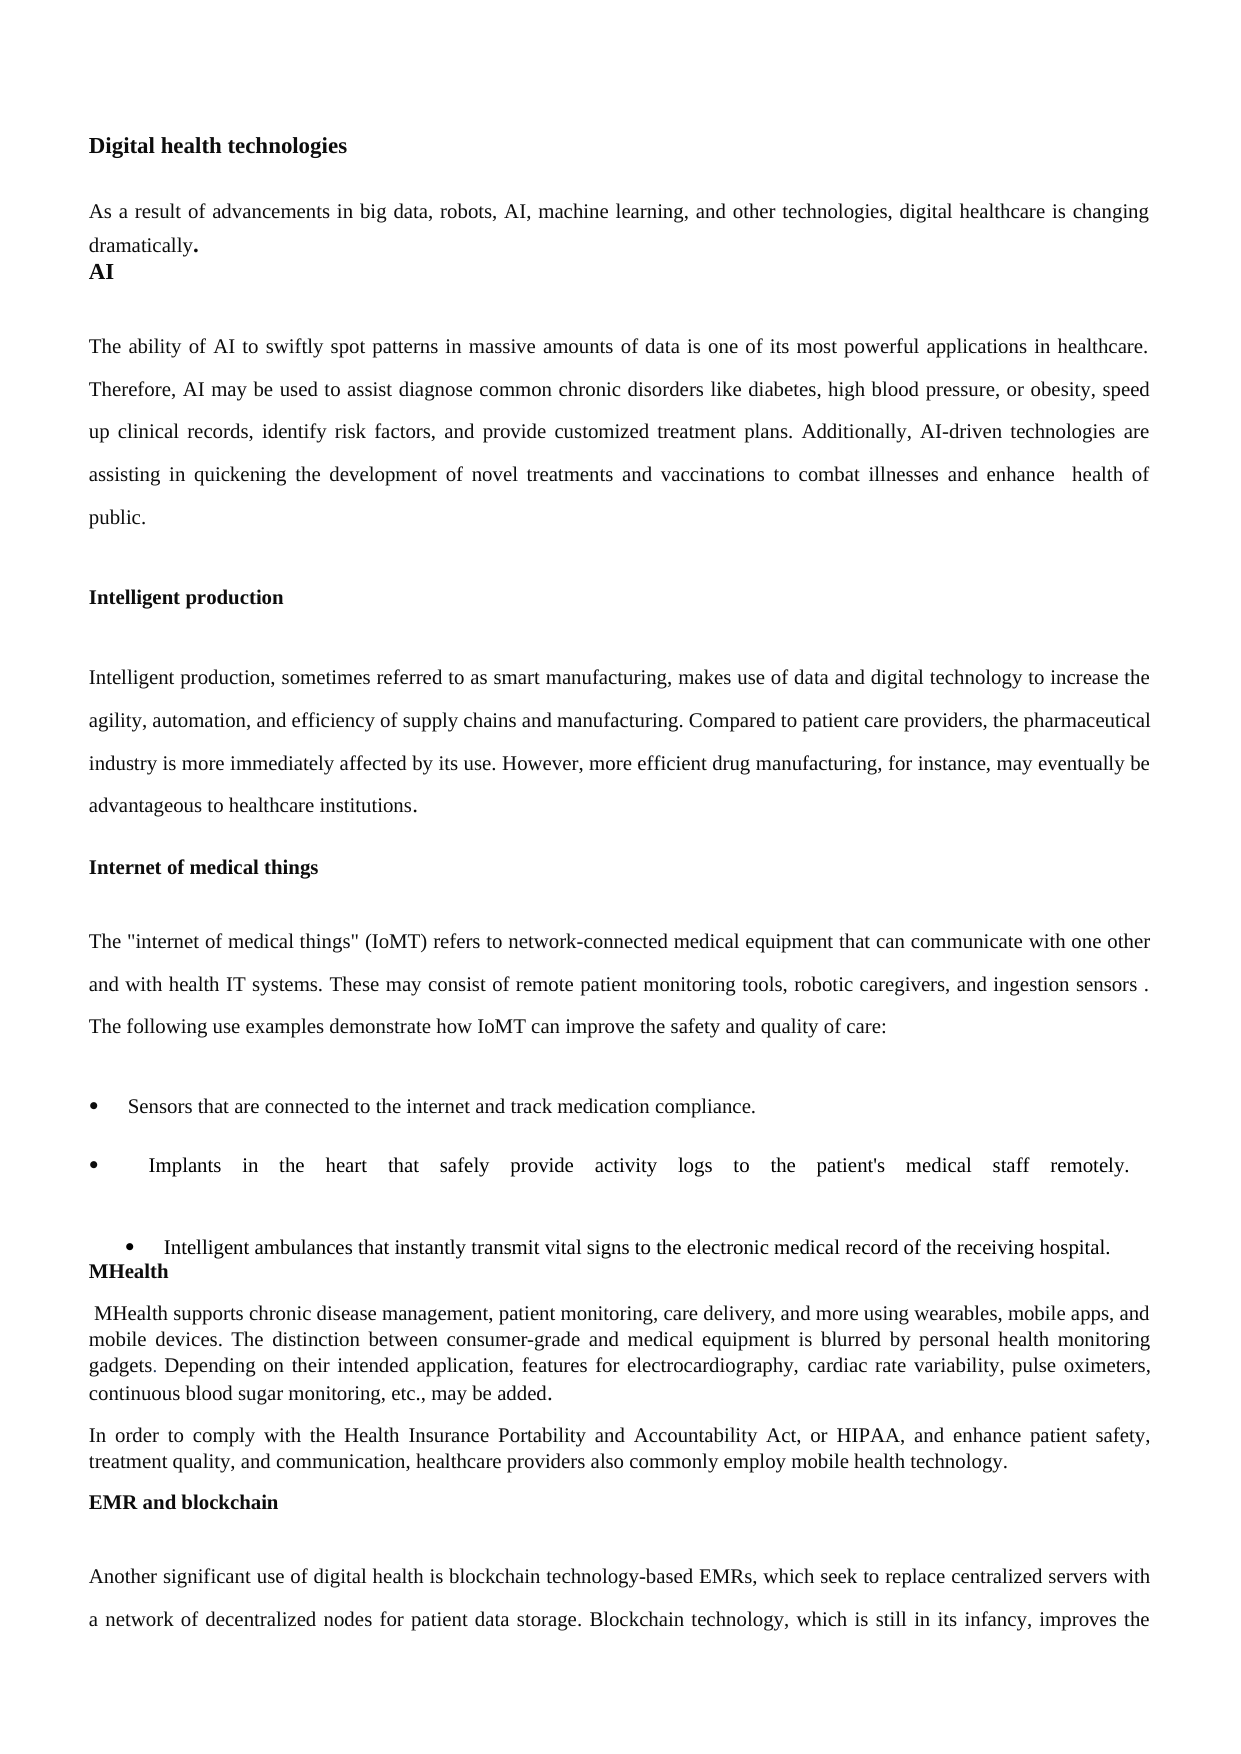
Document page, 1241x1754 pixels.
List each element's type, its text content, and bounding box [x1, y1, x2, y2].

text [89, 1545, 1152, 1631]
subtitle MHealth supports chronic disease management, patient monitoring, care delivery, and more using wearables, mobile apps, and mobile devices. The distinction between consumer-grade and medical equipment is blurred by personal health monitoring gadgets. Depending on their intended application, features for electrocardiography, cardiac rate variability, pulse oximeters, continuous blood sugar monitoring, etc., may be added. [89, 1301, 1152, 1405]
text The ability of AI to swiftly spot patterns in massive amounts of data is one of its most powerful applications in healthcare. Therefore, AI may be used to assist diagnose common chronic disorders like diabetes, high blood pressure, or obesity, speed up clinical records, identify risk factors, and provide customized treatment plans. Additionally, AI-driven technologies are assisting in quickening the development of novel treatments and vaccinations to combat illnesses and enhance health of public. [89, 315, 1152, 529]
subtitle EMR and blockchain [89, 1490, 1152, 1514]
subtitle In order to comply with the Health Insurance Portability and Accountability Act, or HIPAA, and enhance patient safety, treatment quality, and communication, healthcare providers also commonly employ mobile health technology. [89, 1423, 1152, 1473]
subtitle Internet of medical things [89, 855, 1152, 879]
text Intelligent production, sometimes referred to as smart manufacturing, makes use of data and digital technology to increase the agility, automation, and efficiency of supply chains and manufacturing. Compared to patient care providers, the pharmaceutical industry is more immediately affected by its use. However, more efficient drug manufacturing, for instance, may eventually be advantageous to healthcare institutions. [89, 647, 1152, 817]
subtitle Digital health technologies [89, 124, 1152, 159]
list Implants in the heart that safely provide activity logs to the patient's medical staff remotely. [90, 1134, 1152, 1219]
subtitle As a result of advancements in big data, robots, AI, machine learning, and other technologies, digital healthcare is changing dramatically. [89, 188, 1152, 258]
text The "internet of medical things" (IoMT) refers to network-connected medical equipment that can communicate with one other and with health IT systems. These may consist of remote patient monitoring tools, robotic caregivers, and ingestion sensors . The following use examples demonstrate how IoMT can improve the safety and quality of care: [89, 910, 1152, 1038]
subtitle AI [89, 258, 1152, 284]
text Intelligent production [89, 566, 1152, 609]
subtitle MHealth [89, 1259, 1152, 1283]
list Intelligent ambulances that instantly transmit vital signs to the electronic medical record of the receiving hospital. [126, 1235, 1152, 1259]
list Sensors that are connected to the internet and track medication compliance. [90, 1076, 1152, 1118]
